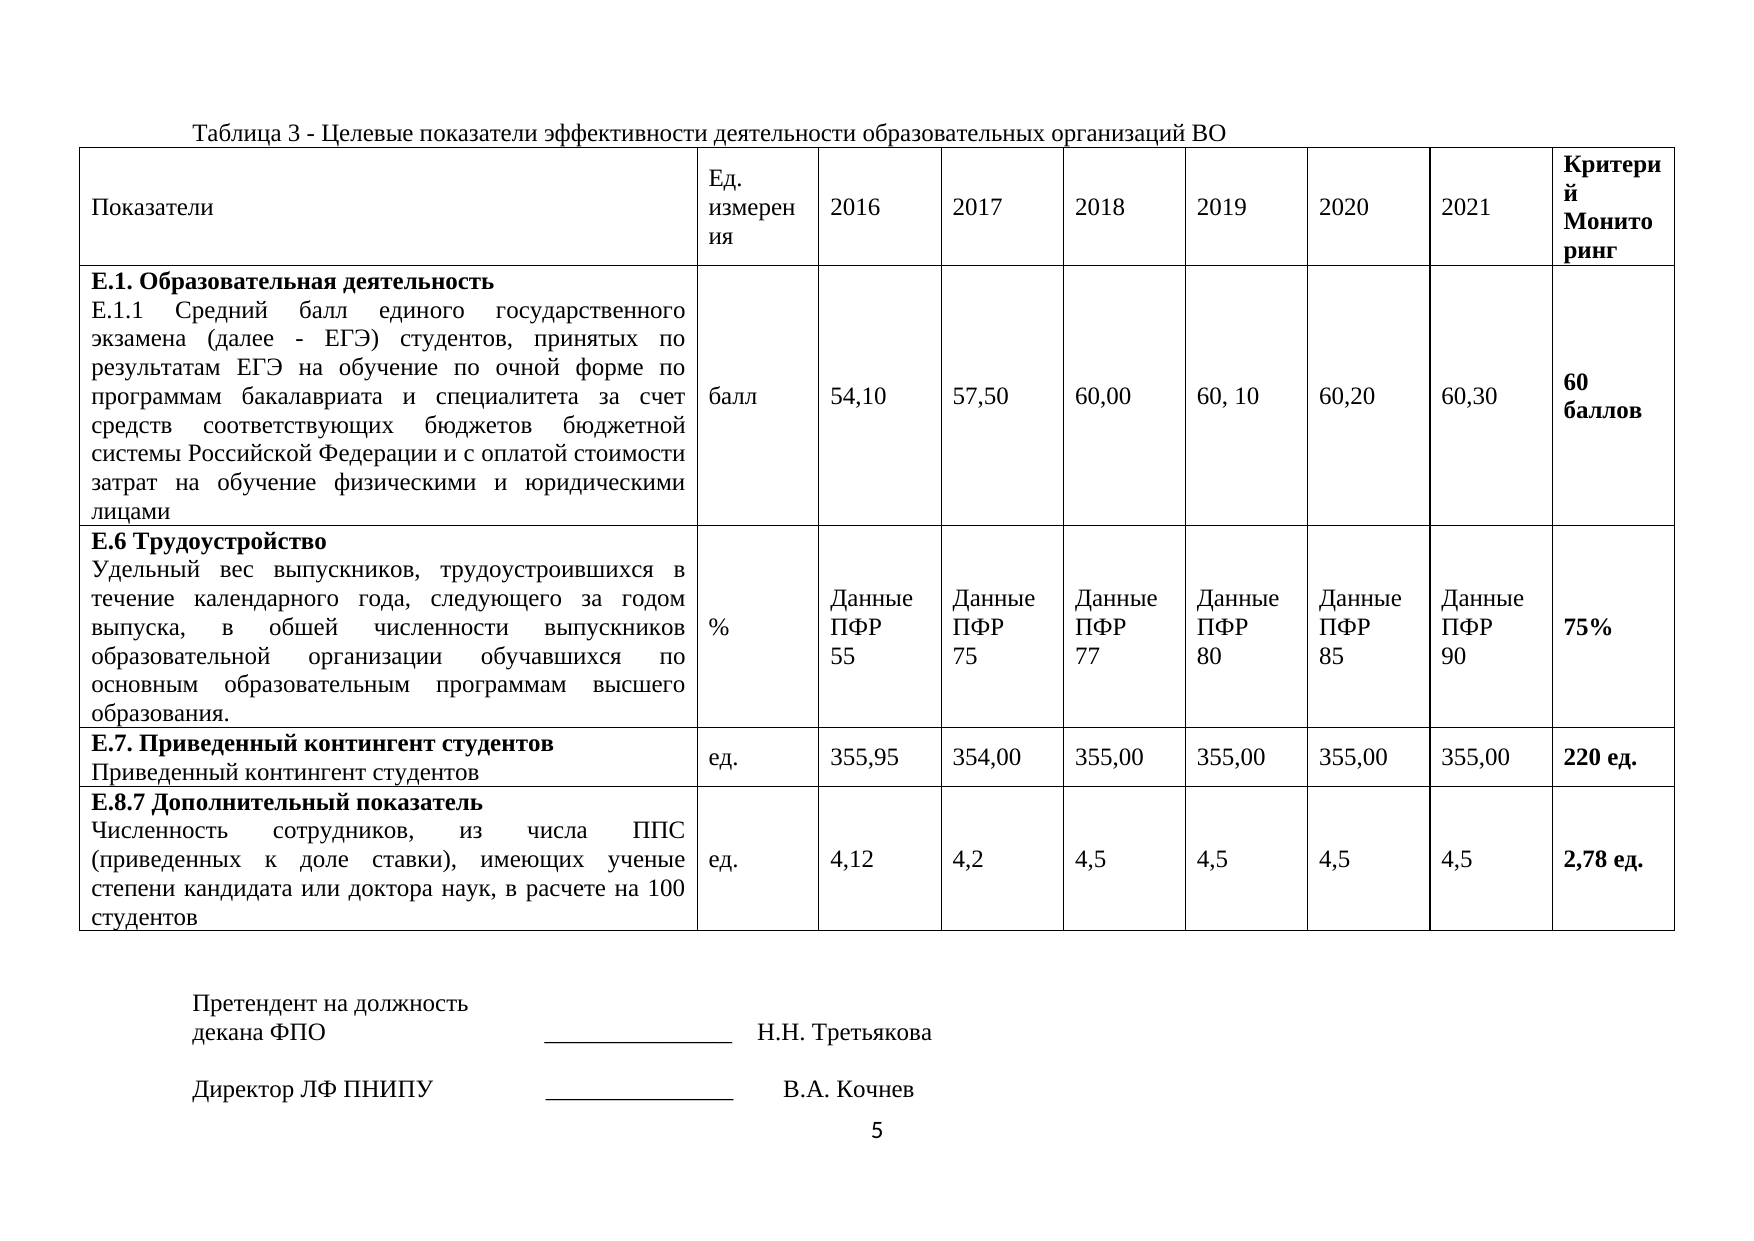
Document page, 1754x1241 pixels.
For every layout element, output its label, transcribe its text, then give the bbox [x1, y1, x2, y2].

table_cell Данные ПФР 80 [1186, 526, 1307, 727]
table_cell Е.7. Приведенный контингент студентов Приведенный контингент студентов [80, 728, 697, 786]
table_cell Е.6 Трудоустройство Удельный вес выпускников, трудоустроившихся в течение календарного года, следующего за годом выпуска, в обшей численности выпускников образовательной организации обучавшихся по основным образовательным программам высшего образования. [80, 526, 697, 727]
table_cell 355,00 [1308, 728, 1429, 786]
table_cell 60 баллов [1553, 266, 1674, 525]
table_cell 2,78 ед. [1553, 787, 1674, 930]
table_header 2016 [819, 148, 941, 265]
table_header Показатели [80, 148, 697, 265]
table_cell 60,00 [1064, 266, 1185, 525]
table_cell ед. [698, 728, 818, 786]
table_header 2019 [1186, 148, 1307, 265]
table_cell 355,00 [1064, 728, 1185, 786]
table_cell 220 ед. [1553, 728, 1674, 786]
table_header 2017 [942, 148, 1063, 265]
table_header Критерий Мониторинг [1553, 148, 1674, 265]
table_cell 4,5 [1431, 787, 1552, 930]
table_cell 355,00 [1186, 728, 1307, 786]
table_cell балл [698, 266, 818, 525]
table_cell Данные ПФР 55 [819, 526, 941, 727]
table_cell 354,00 [942, 728, 1063, 786]
table_cell 54,10 [819, 266, 941, 525]
text Директор ЛФ ПНИПУ _______________ В.А. Кочнев [118, 1074, 1636, 1103]
table_header Ед. измерения [698, 148, 818, 265]
table_cell Е.8.7 Дополнительный показатель Численность сотрудников, из числа ППС (приведенных к доле ставки), имеющих ученые степени кандидата или доктора наук, в расчете на 100 студентов [80, 787, 697, 930]
table_cell 4,2 [942, 787, 1063, 930]
table_cell Данные ПФР 85 [1308, 526, 1429, 727]
table_cell 60,20 [1308, 266, 1429, 525]
table_header 2018 [1064, 148, 1185, 265]
text Претендент на должность [118, 988, 1636, 1017]
table_cell % [698, 526, 818, 727]
table_cell ед. [698, 787, 818, 930]
table_cell Данные ПФР 77 [1064, 526, 1185, 727]
table_cell 4,5 [1308, 787, 1429, 930]
table_cell Е.1. Образовательная деятельность Е.1.1 Средний балл единого государственного экзамена (далее - ЕГЭ) студентов, принятых по результатам ЕГЭ на обучение по очной форме по программам бакалавриата и специалитета за счет средств соответствующих бюджетов бюджетной системы Российской Федерации и с оплатой стоимости затрат на обучение физическими и юридическими лицами [80, 266, 697, 525]
text декана ФПО _______________ Н.Н. Третьякова [118, 1017, 1636, 1046]
table_cell 60,30 [1431, 266, 1552, 525]
table_cell 4,5 [1064, 787, 1185, 930]
table_cell 355,00 [1431, 728, 1552, 786]
text Таблица 3 - Целевые показатели эффективности деятельности образовательных организаций ВО [118, 118, 1636, 147]
table_cell 4,12 [819, 787, 941, 930]
table_cell Данные ПФР 75 [942, 526, 1063, 727]
table_cell Данные ПФР 90 [1431, 526, 1552, 727]
table_header 2020 [1308, 148, 1429, 265]
table_cell 4,5 [1186, 787, 1307, 930]
table_cell 57,50 [942, 266, 1063, 525]
table_cell 75% [1553, 526, 1674, 727]
table_header 2021 [1431, 148, 1552, 265]
table_cell 355,95 [819, 728, 941, 786]
table_cell 60, 10 [1186, 266, 1307, 525]
